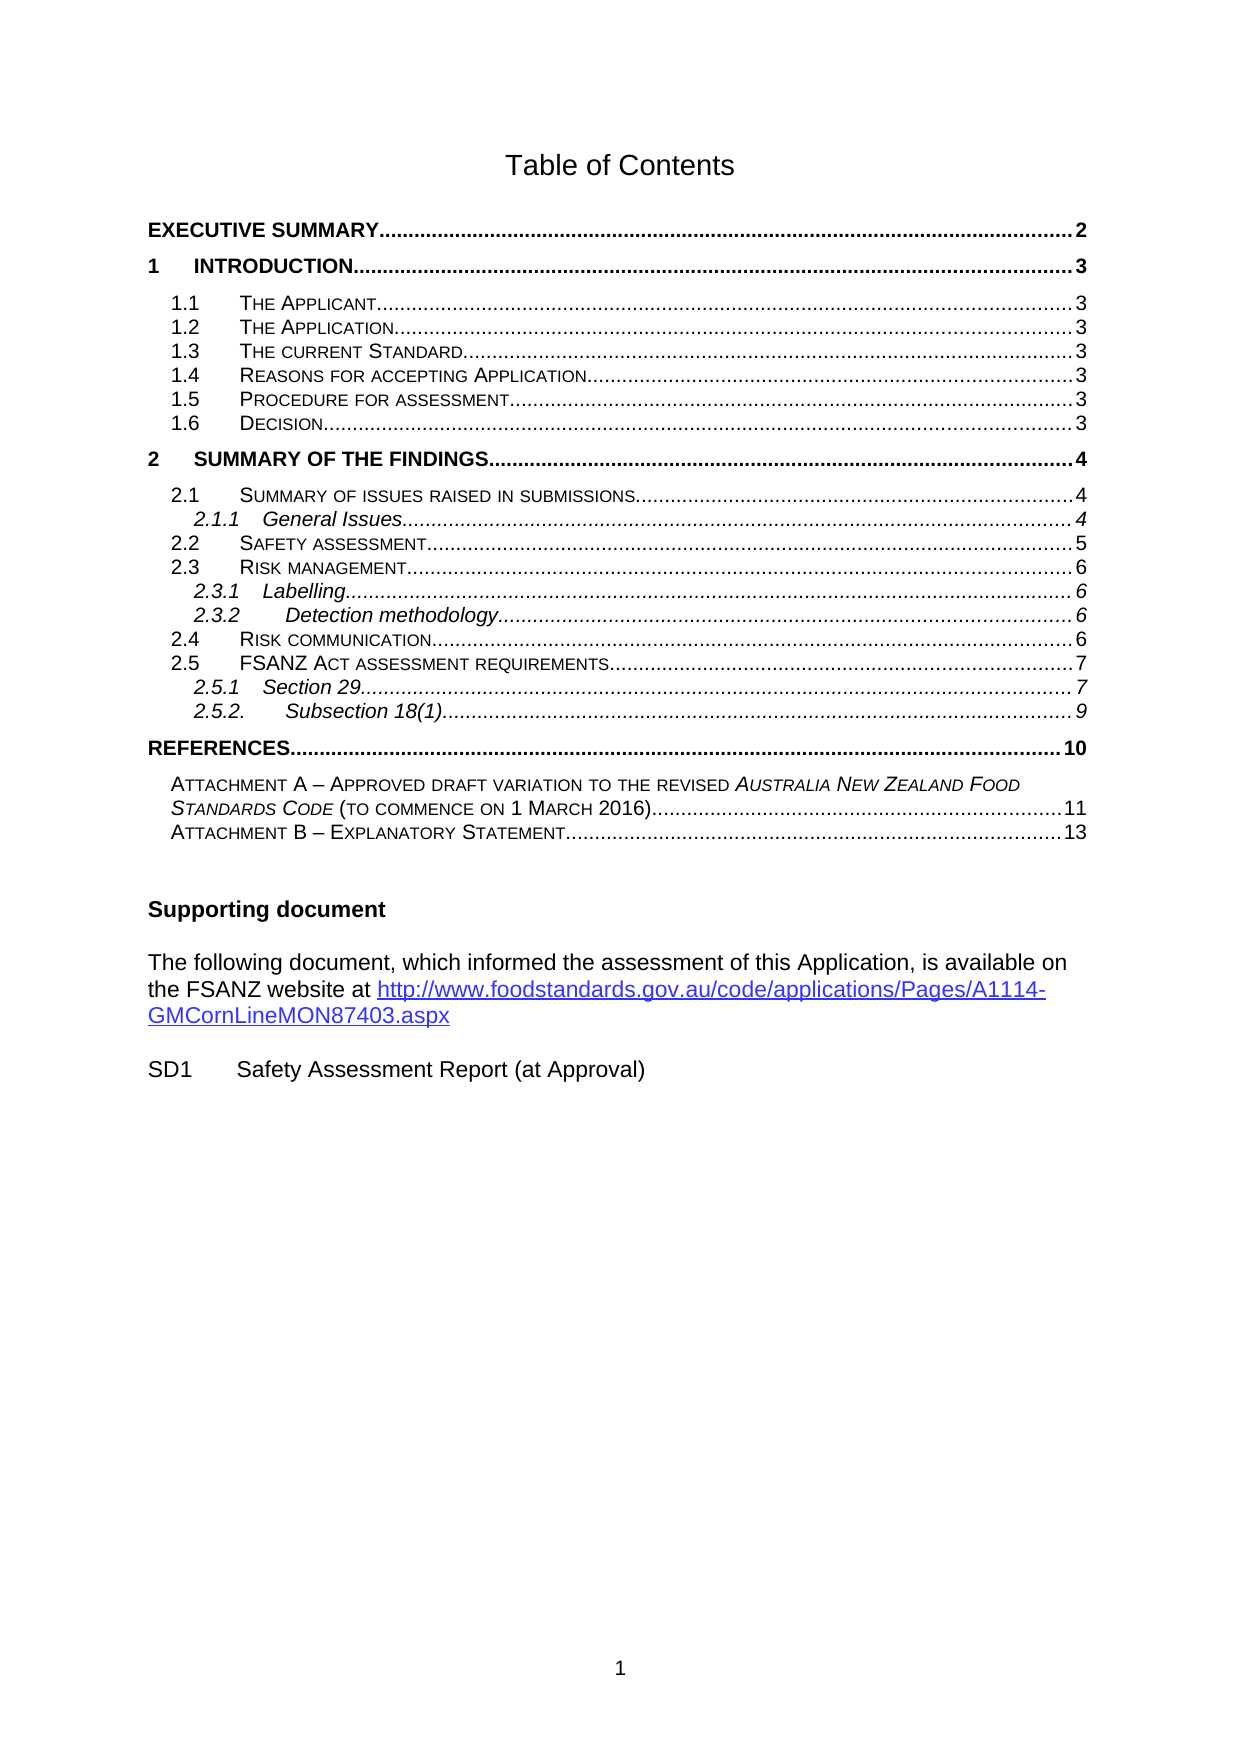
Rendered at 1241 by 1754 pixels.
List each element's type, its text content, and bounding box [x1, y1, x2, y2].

text Attachment A – Approved draft variation to the revised Australia New Zealand Food Standards Code (to commence on 1 March 2016) 11 [171, 772, 1092, 820]
text 1.5 Procedure for assessment 3 [171, 386, 1092, 410]
text Attachment B – Explanatory Statement 13 [171, 820, 1092, 844]
text 1.1 The Applicant 3 [171, 291, 1092, 314]
text 2.5 FSANZ Act assessment requirements 7 [171, 651, 1092, 675]
text SD1 Safety Assessment Report (at Approval) [148, 1054, 1092, 1084]
text 2.5.2. Subsection 18(1) 9 [193, 699, 1092, 723]
text 2.5.1 Section 29 7 [193, 675, 1092, 699]
text 1.2 The Application 3 [171, 314, 1092, 338]
text 2.1 Summary of issues raised in submissions 4 [171, 483, 1092, 507]
text 2.3.1 Labelling 6 [193, 579, 1092, 603]
text 2.3 Risk management 6 [171, 555, 1092, 579]
text Supporting document [148, 896, 1092, 923]
text 1.4 Reasons for accepting Application 3 [171, 362, 1092, 386]
text 2.4 Risk communication 6 [171, 627, 1092, 651]
text 2.2 Safety assessment 5 [171, 531, 1092, 555]
text Executive summary 2 [148, 218, 1092, 242]
text 2.1.1 General Issues 4 [193, 507, 1092, 531]
text Table of Contents [148, 148, 1092, 181]
text References 10 [148, 735, 1092, 759]
text 2 Summary of the findings 4 [148, 447, 1092, 471]
text The following document, which informed the assessment of this Application, is available on the FSANZ website at http://www.foodstandards.gov.au/code/applications/Pages/A1114-GMCornLineMON87403.aspx [148, 949, 1092, 1028]
text 1.3 The current Standard 3 [171, 338, 1092, 362]
text 1.6 Decision 3 [171, 410, 1092, 434]
text 1 Introduction 3 [148, 254, 1092, 278]
text 2.3.2 Detection methodology 6 [193, 603, 1092, 627]
